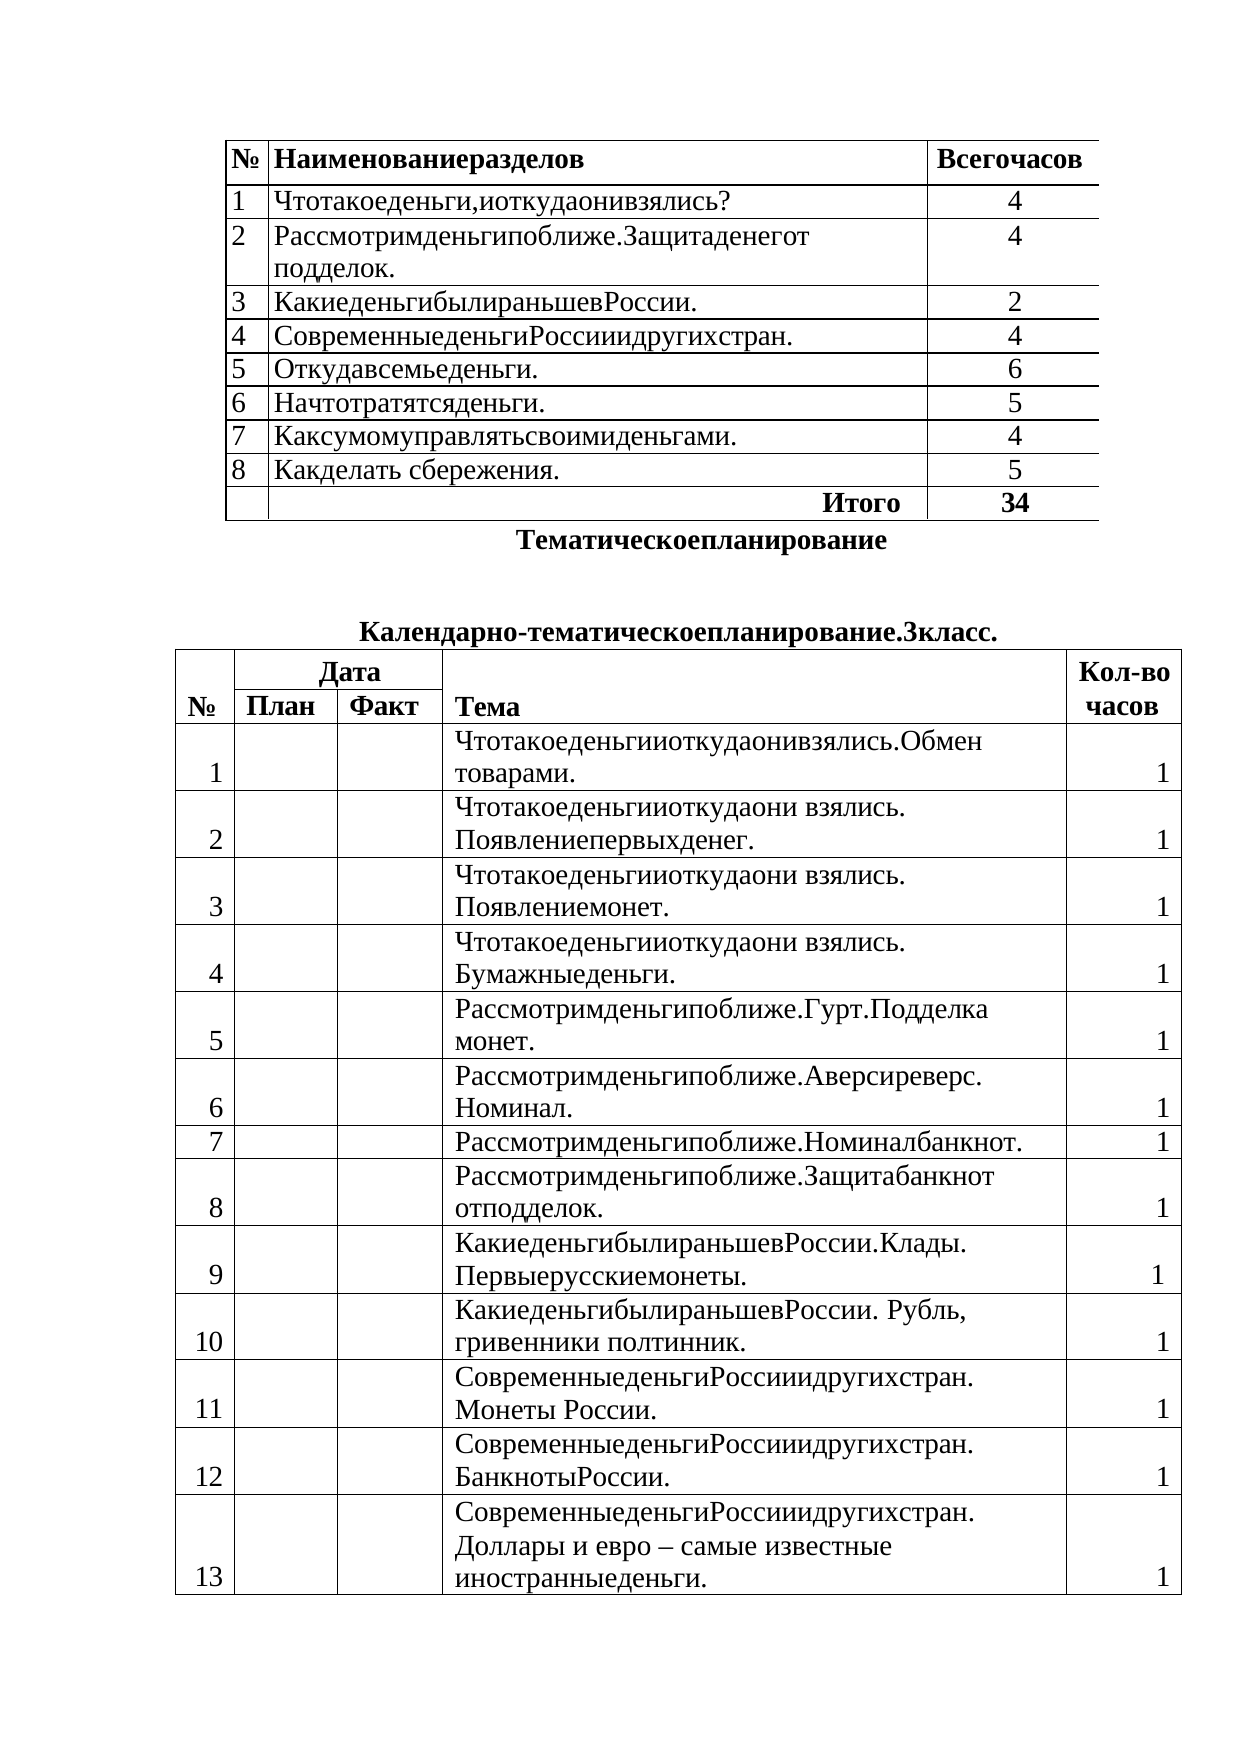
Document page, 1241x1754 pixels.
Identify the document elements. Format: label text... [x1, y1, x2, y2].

table_cell 11 [176, 1360, 234, 1427]
table_cell СовременныеденьгиРоссииидругихстран. Монеты России. [443, 1360, 1066, 1427]
table_cell Каксумомуправлятьсвоимиденьгами. [269, 421, 927, 452]
table_cell 2 [928, 286, 1098, 318]
table_cell 3 [227, 286, 268, 318]
table_cell 10 [176, 1294, 234, 1359]
table_cell 6 [176, 1059, 234, 1125]
table_cell 4 [928, 421, 1098, 452]
table_cell КакиеденьгибылираньшевРоссии. Рубль, гривенники полтинник. [443, 1294, 1066, 1359]
table_cell [338, 1226, 442, 1292]
table_cell Чтотакоеденьги,иоткудаонивзялись? [269, 186, 927, 217]
table_cell 5 [227, 354, 268, 385]
table_cell 5 [176, 992, 234, 1058]
table_cell [338, 1126, 442, 1158]
table_cell 4 [227, 320, 268, 352]
table_cell Чтотакоеденьгииоткудаонивзялись.Обмен товарами. [443, 724, 1066, 789]
table_header Кол-во [1067, 650, 1181, 689]
table_cell 4 [928, 186, 1098, 217]
table_cell 1 [1067, 1495, 1181, 1594]
table_cell [235, 1360, 337, 1427]
table_cell СовременныеденьгиРоссииидругихстран. Доллары и евро – самые известные иностранныеденьги. [443, 1495, 1066, 1594]
table_cell часов [1067, 689, 1181, 723]
table_cell Какделать сбережения. [269, 454, 927, 486]
table_cell 2 [176, 791, 234, 857]
table_cell [338, 1294, 442, 1359]
table_cell [235, 992, 337, 1058]
table_cell 1 [1067, 925, 1181, 991]
table_cell 8 [227, 454, 268, 486]
table_cell Чтотакоеденьгииоткудаони взялись. Появлениепервыхденег. [443, 791, 1066, 857]
table_cell Факт [338, 690, 442, 723]
table_header № [227, 141, 268, 184]
table_cell 7 [176, 1126, 234, 1158]
table_cell 5 [928, 387, 1098, 419]
table_cell 1 [1067, 1159, 1181, 1225]
table_cell Рассмотримденьгипоближе.Защитаденегот подделок. [269, 219, 927, 284]
table_cell 1 [176, 724, 234, 789]
table_cell 13 [176, 1495, 234, 1594]
table_cell [338, 925, 442, 991]
table_cell 3 [176, 858, 234, 924]
table_cell 9 [176, 1226, 234, 1292]
table_header Всегочасов [928, 141, 1098, 184]
table_cell [338, 724, 442, 789]
table_cell [338, 1059, 442, 1125]
table_cell 1 [1067, 1428, 1181, 1493]
table_header Дата [235, 650, 442, 689]
text Тематическоепланирование [243, 522, 1160, 556]
table_cell [235, 1294, 337, 1359]
table_cell [235, 1126, 337, 1158]
text Календарно-тематическоепланирование.3класс. [208, 614, 1148, 648]
table_cell [338, 1159, 442, 1225]
table_cell 2 [227, 219, 268, 284]
table_cell 1 [1067, 1059, 1181, 1125]
table_cell Чтотакоеденьгииоткудаони взялись. Появлениемонет. [443, 858, 1066, 924]
table_cell СовременныеденьгиРоссииидругихстран. БанкнотыРоссии. [443, 1428, 1066, 1493]
table_header № [176, 650, 234, 723]
table_cell Рассмотримденьгипоближе.Гурт.Подделка монет. [443, 992, 1066, 1058]
table_cell 12 [176, 1428, 234, 1493]
table_cell 6 [227, 387, 268, 419]
table_cell 1 [1067, 791, 1181, 857]
table_cell 34 [928, 487, 1098, 519]
table_cell [338, 858, 442, 924]
table_cell 8 [176, 1159, 234, 1225]
table_cell [235, 1059, 337, 1125]
table_cell 7 [227, 421, 268, 452]
table_cell СовременныеденьгиРоссииидругихстран. [269, 320, 927, 352]
table_cell 6 [928, 354, 1098, 385]
table_cell КакиеденьгибылираньшевРоссии.Клады. Первыерусскиемонеты. [443, 1226, 1066, 1292]
table_cell [338, 1428, 442, 1493]
table_cell 5 [928, 454, 1098, 486]
table_cell [235, 1159, 337, 1225]
table_cell [338, 791, 442, 857]
table_cell 1 [1067, 992, 1181, 1058]
table_cell [235, 1428, 337, 1493]
table_cell Рассмотримденьгипоближе.Защитабанкнот отподделок. [443, 1159, 1066, 1225]
table_cell [235, 1495, 337, 1594]
table_cell 1 [1067, 1226, 1181, 1292]
table_cell [227, 487, 268, 519]
table_header Тема [443, 650, 1066, 723]
table_cell Итого [269, 487, 927, 519]
table_cell [235, 724, 337, 789]
table_cell КакиеденьгибылираньшевРоссии. [269, 286, 927, 318]
table_cell [338, 1495, 442, 1594]
table_cell [338, 992, 442, 1058]
table_cell 1 [1067, 1360, 1181, 1427]
table_header Наименованиеразделов [269, 141, 927, 184]
table_cell Чтотакоеденьгииоткудаони взялись. Бумажныеденьги. [443, 925, 1066, 991]
table_cell 1 [1067, 1126, 1181, 1158]
table_cell Откудавсемьеденьги. [269, 354, 927, 385]
table_cell 4 [928, 219, 1098, 284]
table_cell Рассмотримденьгипоближе.Номиналбанкнот. [443, 1126, 1066, 1158]
table_cell 1 [1067, 1294, 1181, 1359]
table_cell [235, 791, 337, 857]
table_cell 4 [928, 320, 1098, 352]
table_cell [235, 925, 337, 991]
table_cell 1 [1067, 724, 1181, 789]
table_cell [235, 858, 337, 924]
table_cell Рассмотримденьгипоближе.Аверсиреверс. Номинал. [443, 1059, 1066, 1125]
table_cell 1 [227, 186, 268, 217]
table_cell [235, 1226, 337, 1292]
table_cell [338, 1360, 442, 1427]
table_cell 1 [1067, 858, 1181, 924]
table_cell Начтотратятсяденьги. [269, 387, 927, 419]
table_cell 4 [176, 925, 234, 991]
table_cell План [235, 690, 337, 723]
